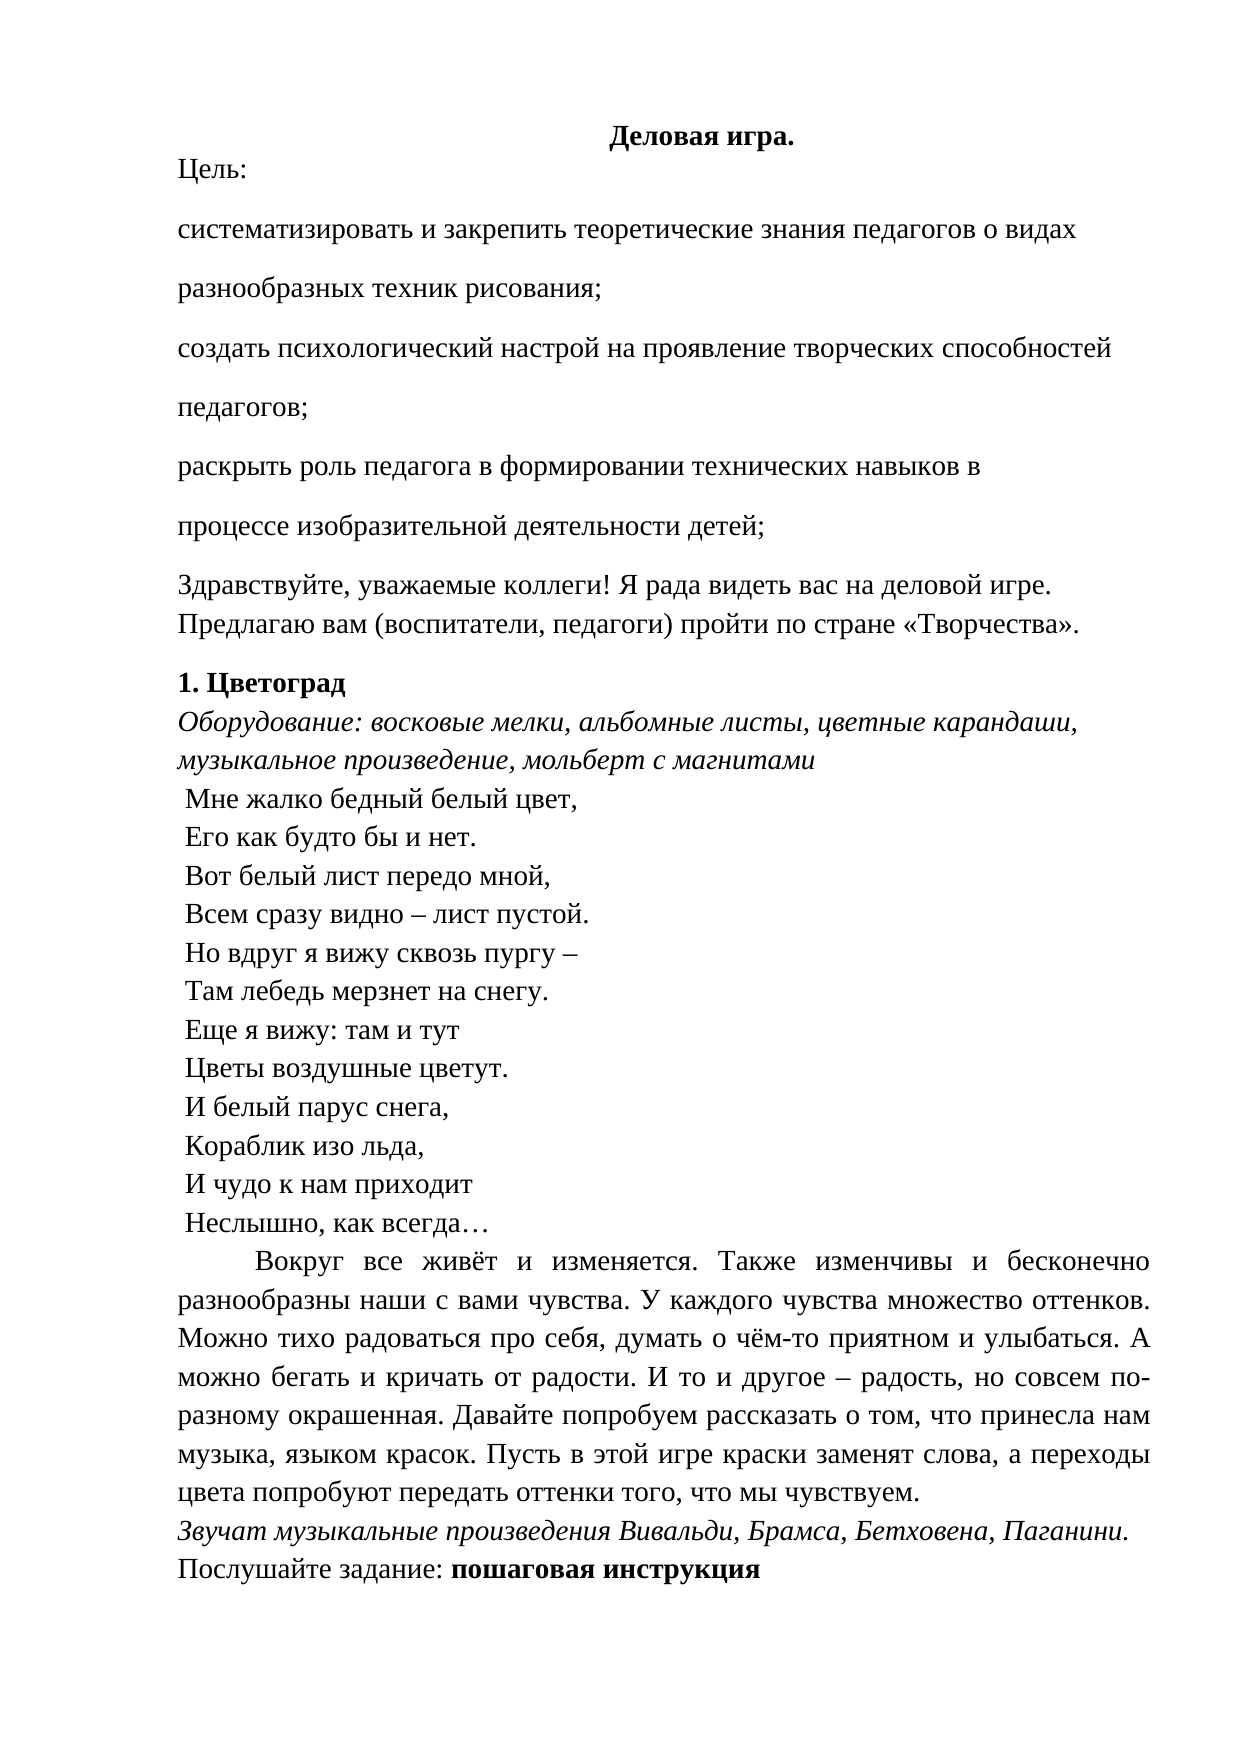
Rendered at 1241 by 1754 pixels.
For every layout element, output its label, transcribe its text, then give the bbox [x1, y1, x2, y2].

text Но вдруг я вижу сквозь пургу – [177, 935, 1152, 968]
text раскрыть роль педагога в формировании технических навыков в [177, 448, 1152, 482]
text Всем сразу видно – лист пустой. [177, 896, 1152, 930]
text Вот белый лист передо мной, [177, 858, 1152, 891]
text систематизировать и закрепить теоретические знания педагогов о видах [177, 211, 1152, 244]
text Оборудование: восковые мелки, альбомные листы, цветные карандаши, музыкальное произведение, мольберт с магнитами [177, 704, 1152, 776]
text 1. Цветоград [177, 665, 1152, 699]
text Цветы воздушные цветут. [177, 1051, 1152, 1084]
text Его как будто бы и нет. [177, 819, 1152, 853]
text Неслышно, как всегда… [177, 1205, 1152, 1238]
text Вокруг все живёт и изменяется. Также изменчивы и бесконечно разнообразны наши с вами чувства. У каждого чувства множество оттенков. Можно тихо радоваться про себя, думать о чём-то приятном и улыбаться. А можно бегать и кричать от радости. И то и другое – радость, но совсем по-разному окрашенная. Давайте попробуем рассказать о том, что принесла нам музыка, языком красок. Пусть в этой игре краски заменят слова, а переходы цвета попробуют передать оттенки того, что мы чувствуем. [177, 1243, 1152, 1508]
text разнообразных техник рисования; [177, 270, 1152, 304]
text Послушайте задание: пошаговая инструкция [177, 1552, 1152, 1585]
text Мне жалко бедный белый цвет, [177, 781, 1152, 814]
text Цель: [177, 152, 1152, 185]
text Звучат музыкальные произведения Вивальди, Брамса, Бетховена, Паганини. [177, 1513, 1152, 1547]
text Кораблик изо льда, [177, 1128, 1152, 1161]
text процессе изобразительной деятельности детей; [177, 508, 1152, 541]
list Деловая игра. [252, 118, 1152, 152]
text И белый парус снега, [177, 1089, 1152, 1123]
text педагогов; [177, 389, 1152, 423]
text И чудо к нам приходит [177, 1166, 1152, 1200]
text Здравствуйте, уважаемые коллеги! Я рада видеть вас на деловой игре. Предлагаю вам (воспитатели, педагоги) пройти по стране «Творчества». [177, 567, 1152, 639]
text Там лебедь мерзнет на снегу. [177, 973, 1152, 1007]
text создать психологический настрой на проявление творческих способностей [177, 330, 1152, 363]
text Еще я вижу: там и тут [177, 1012, 1152, 1046]
